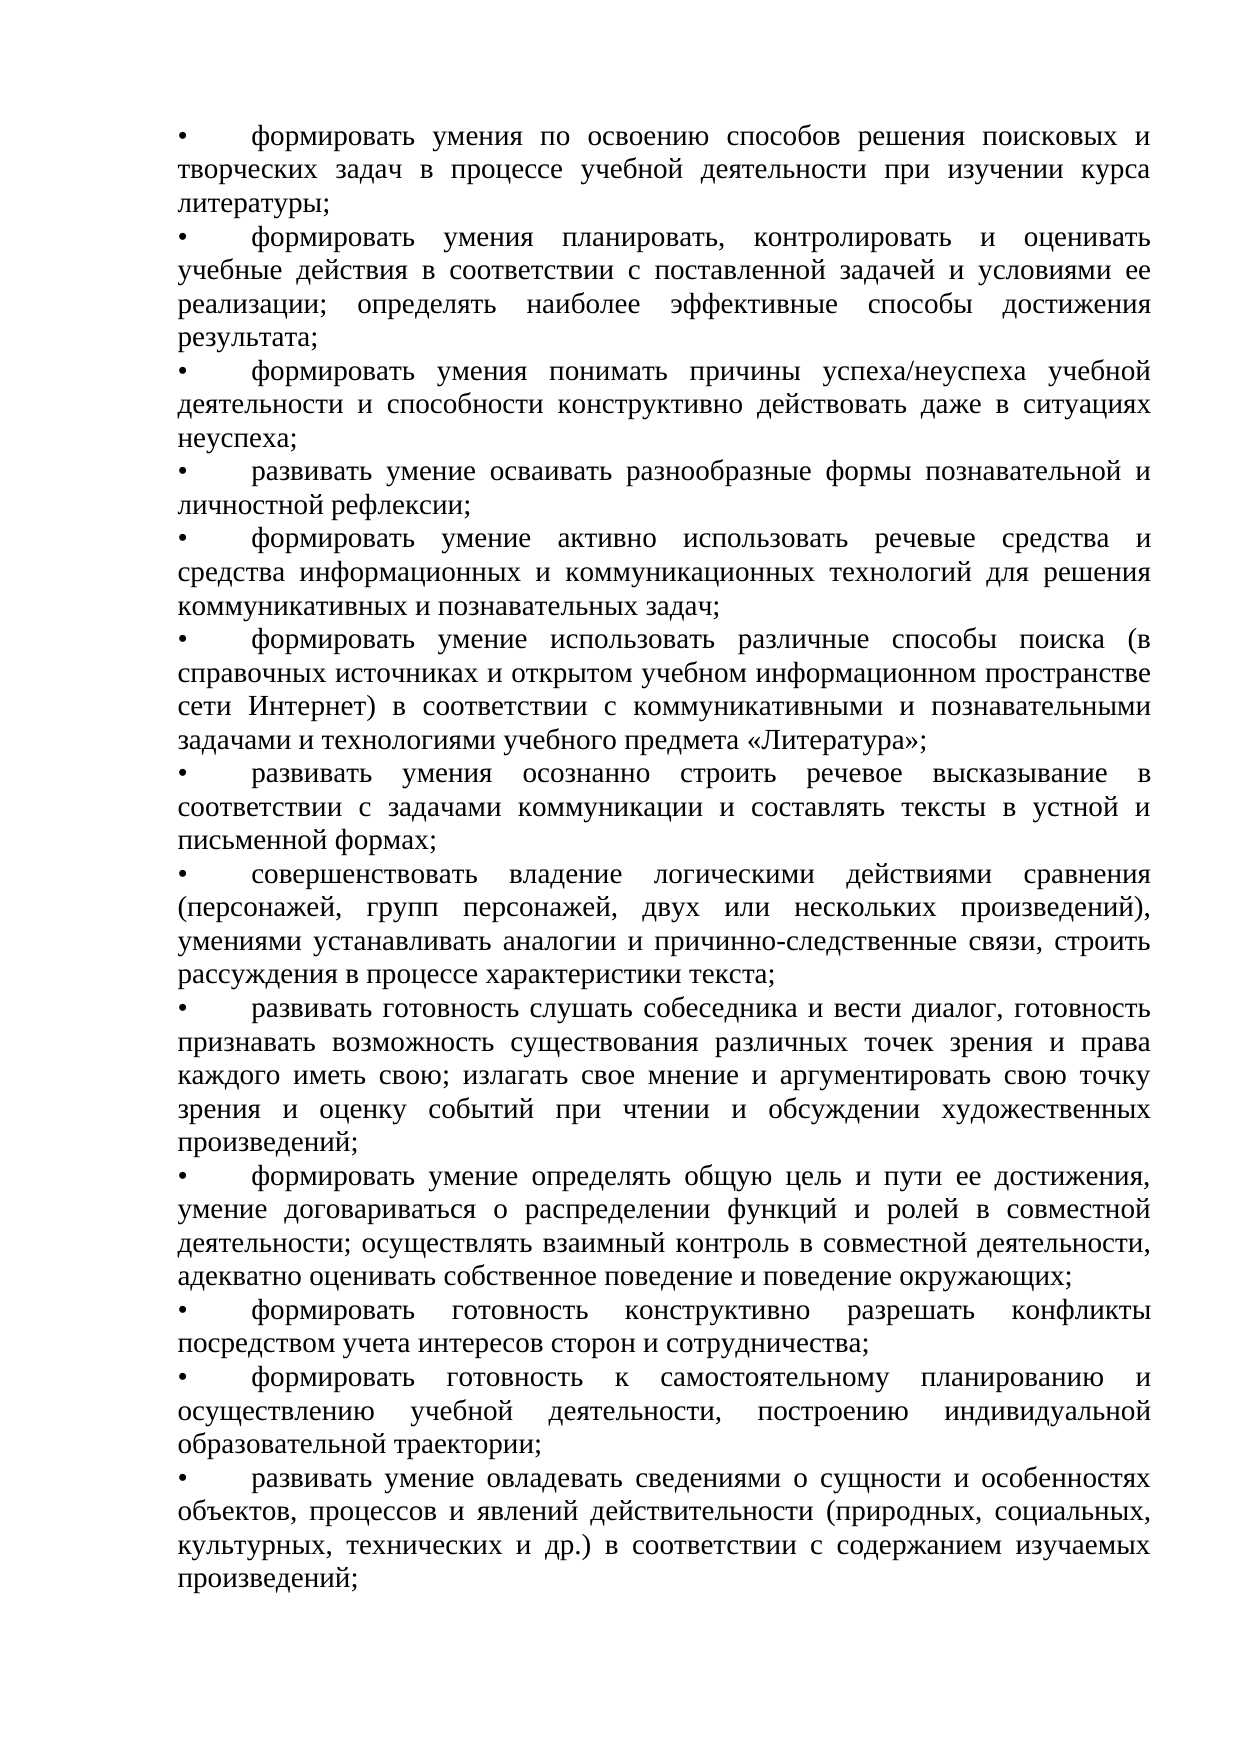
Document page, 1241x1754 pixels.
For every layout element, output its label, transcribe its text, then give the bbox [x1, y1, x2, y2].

text • совершенствовать владение логическими действиями сравнения (персонажей, групп персонажей, двух или нескольких произведений), умениями устанавливать аналогии и причинно-следственные связи, строить рассуждения в процессе характеристики текста; [177, 856, 1152, 990]
text • формировать умение активно использовать речевые средства и средства информационных и коммуникационных технологий для решения коммуникативных и познавательных задач; [177, 521, 1152, 621]
text • формировать умения планировать, контролировать и оценивать учебные действия в соответствии с поставленной задачей и условиями ее реализации; определять наиболее эффективные способы достижения результата; [177, 219, 1152, 353]
text • формировать умение использовать различные способы поиска (в справочных источниках и открытом учебном информационном пространстве сети Интернет) в соответствии с коммуникативными и познавательными задачами и технологиями учебного предмета «Литература»; [177, 621, 1152, 755]
text • развивать умение осваивать разнообразные формы познавательной и личностной рефлексии; [177, 453, 1152, 521]
text • развивать готовность слушать собеседника и вести диалог, готовность признавать возможность существования различных точек зрения и права каждого иметь свою; излагать свое мнение и аргументировать свою точку зрения и оценку событий при чтении и обсуждении художественных произведений; [177, 990, 1152, 1158]
text • формировать умения понимать причины успеха/неуспеха учебной деятельности и способности конструктивно действовать даже в ситуациях неуспеха; [177, 353, 1152, 453]
text • развивать умения осознанно строить речевое высказывание в соответствии с задачами коммуникации и составлять тексты в устной и письменной формах; [177, 755, 1152, 856]
text • формировать умения по освоению способов решения поисковых и творческих задач в процессе учебной деятельности при изучении курса литературы; [177, 118, 1152, 219]
text • формировать готовность конструктивно разрешать конфликты посредством учета интересов сторон и сотрудничества; [177, 1292, 1152, 1359]
text • формировать готовность к самостоятельному планированию и осуществлению учебной деятельности, построению индивидуальной образовательной траектории; [177, 1359, 1152, 1460]
text • формировать умение определять общую цель и пути ее достижения, умение договариваться о распределении функций и ролей в совместной деятельности; осуществлять взаимный контроль в совместной деятельности, адекватно оценивать собственное поведение и поведение окружающих; [177, 1158, 1152, 1292]
text • развивать умение овладевать сведениями о сущности и особенностях объектов, процессов и явлений действительности (природных, социальных, культурных, технических и др.) в соответствии с содержанием изучаемых произведений; [177, 1460, 1152, 1594]
